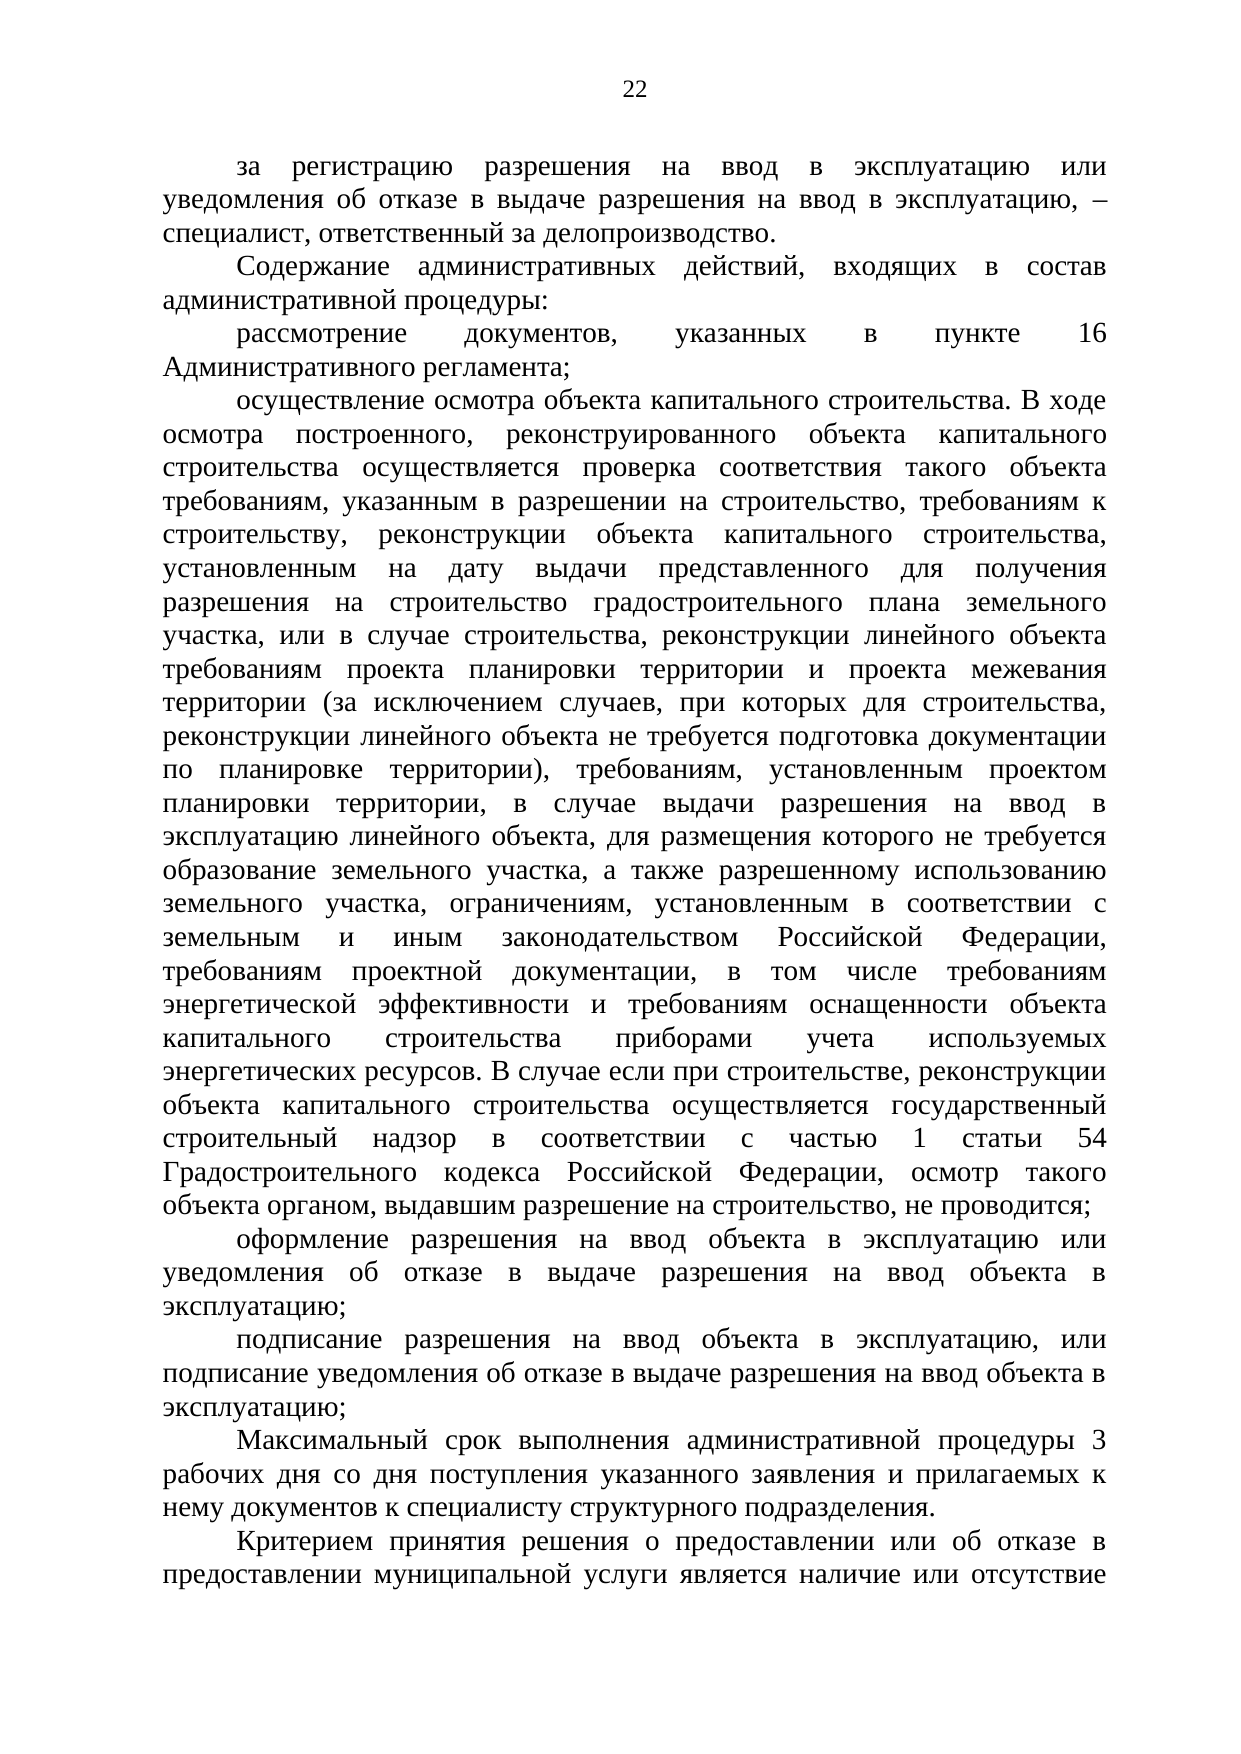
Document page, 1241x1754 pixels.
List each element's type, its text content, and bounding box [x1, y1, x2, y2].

text Максимальный срок выполнения административной процедуры 3 рабочих дня со дня поступления указанного заявления и прилагаемых к нему документов к специалисту структурного подразделения. [162, 1422, 1107, 1523]
text подписание разрешения на ввод объекта в эксплуатацию, или подписание уведомления об отказе в выдаче разрешения на ввод объекта в эксплуатацию; [162, 1322, 1107, 1422]
text Содержание административных действий, входящих в состав административной процедуры: [162, 248, 1107, 315]
text за регистрацию разрешения на ввод в эксплуатацию или уведомления об отказе в выдаче разрешения на ввод в эксплуатацию, – специалист, ответственный за делопроизводство. [162, 148, 1107, 248]
text оформление разрешения на ввод объекта в эксплуатацию или уведомления об отказе в выдаче разрешения на ввод объекта в эксплуатацию; [162, 1221, 1107, 1322]
text рассмотрение документов, указанных в пункте 16 Административного регламента; [162, 315, 1107, 382]
text осуществление осмотра объекта капитального строительства. В ходе осмотра построенного, реконструированного объекта капитального строительства осуществляется проверка соответствия такого объекта требованиям, указанным в разрешении на строительство, требованиям к строительству, реконструкции объекта капитального строительства, установленным на дату выдачи представленного для получения разрешения на строительство градостроительного плана земельного участка, или в случае строительства, реконструкции линейного объекта требованиям проекта планировки территории и проекта межевания территории (за исключением случаев, при которых для строительства, реконструкции линейного объекта не требуется подготовка документации по планировке территории), требованиям, установленным проектом планировки территории, в случае выдачи разрешения на ввод в эксплуатацию линейного объекта, для размещения которого не требуется образование земельного участка, а также разрешенному использованию земельного участка, ограничениям, установленным в соответствии с земельным и иным законодательством Российской Федерации, требованиям проектной документации, в том числе требованиям энергетической эффективности и требованиям оснащенности объекта капитального строительства приборами учета используемых энергетических ресурсов. В случае если при строительстве, реконструкции объекта капитального строительства осуществляется государственный строительный надзор в соответствии с частью 1 статьи 54 Градостроительного кодекса Российской Федерации, осмотр такого объекта органом, выдавшим разрешение на строительство, не проводится; [162, 382, 1107, 1221]
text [162, 1523, 1107, 1590]
